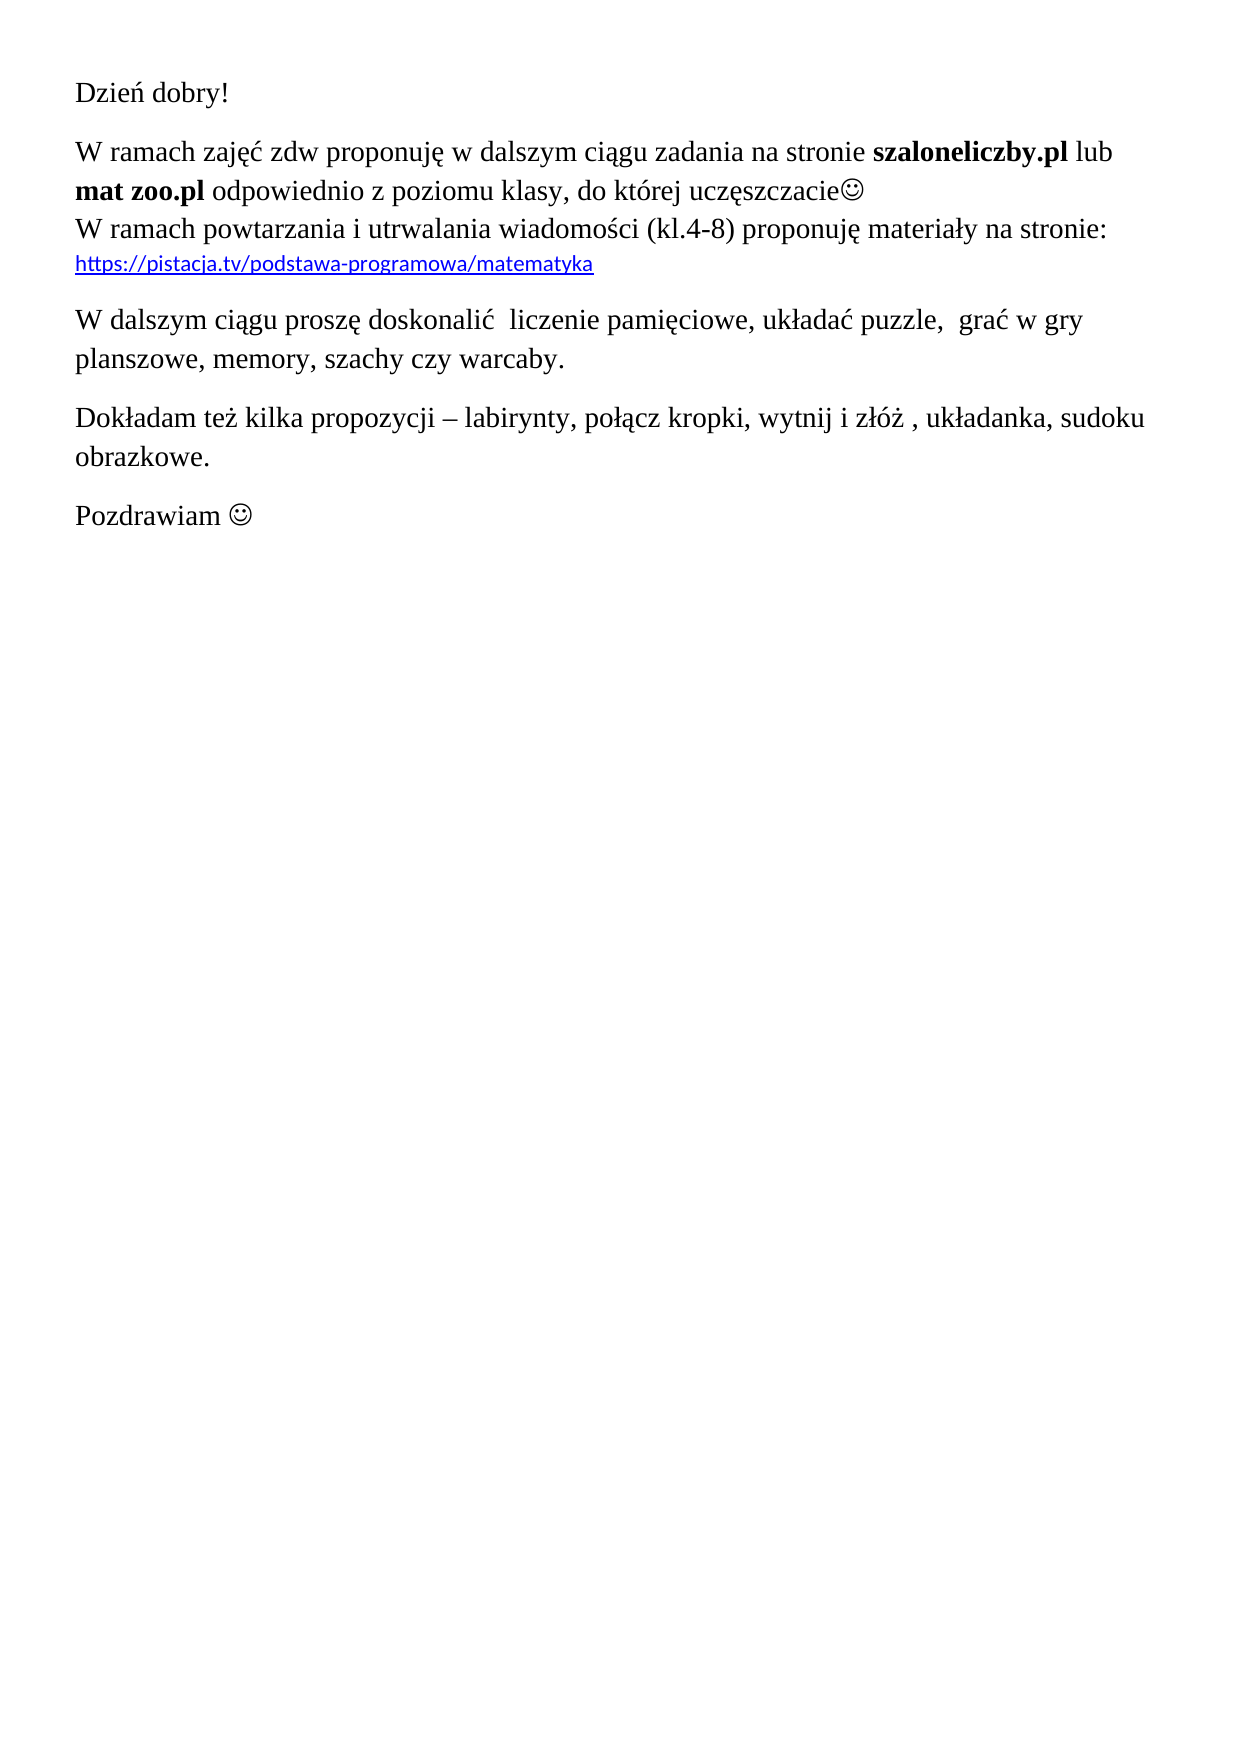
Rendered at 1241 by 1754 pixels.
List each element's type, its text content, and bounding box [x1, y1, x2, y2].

text W ramach zajęć zdw proponuję w dalszym ciągu zadania na stronie szaloneliczby.pl lub mat zoo.pl odpowiednio z poziomu klasy, do której uczęszczacie W ramach powtarzania i utrwalania wiadomości (kl.4-8) proponuję materiały na stronie: https://pistacja.tv/podstawa-programowa/matematyka [75, 134, 1165, 277]
text Pozdrawiam [75, 498, 1165, 532]
text Dokładam też kilka propozycji – labirynty, połącz kropki, wytnij i złóż , układanka, sudoku obrazkowe. [75, 400, 1165, 472]
text W dalszym ciągu proszę doskonalić liczenie pamięciowe, układać puzzle, grać w gry planszowe, memory, szachy czy warcaby. [75, 302, 1165, 374]
text Dzień dobry! [75, 75, 1165, 108]
